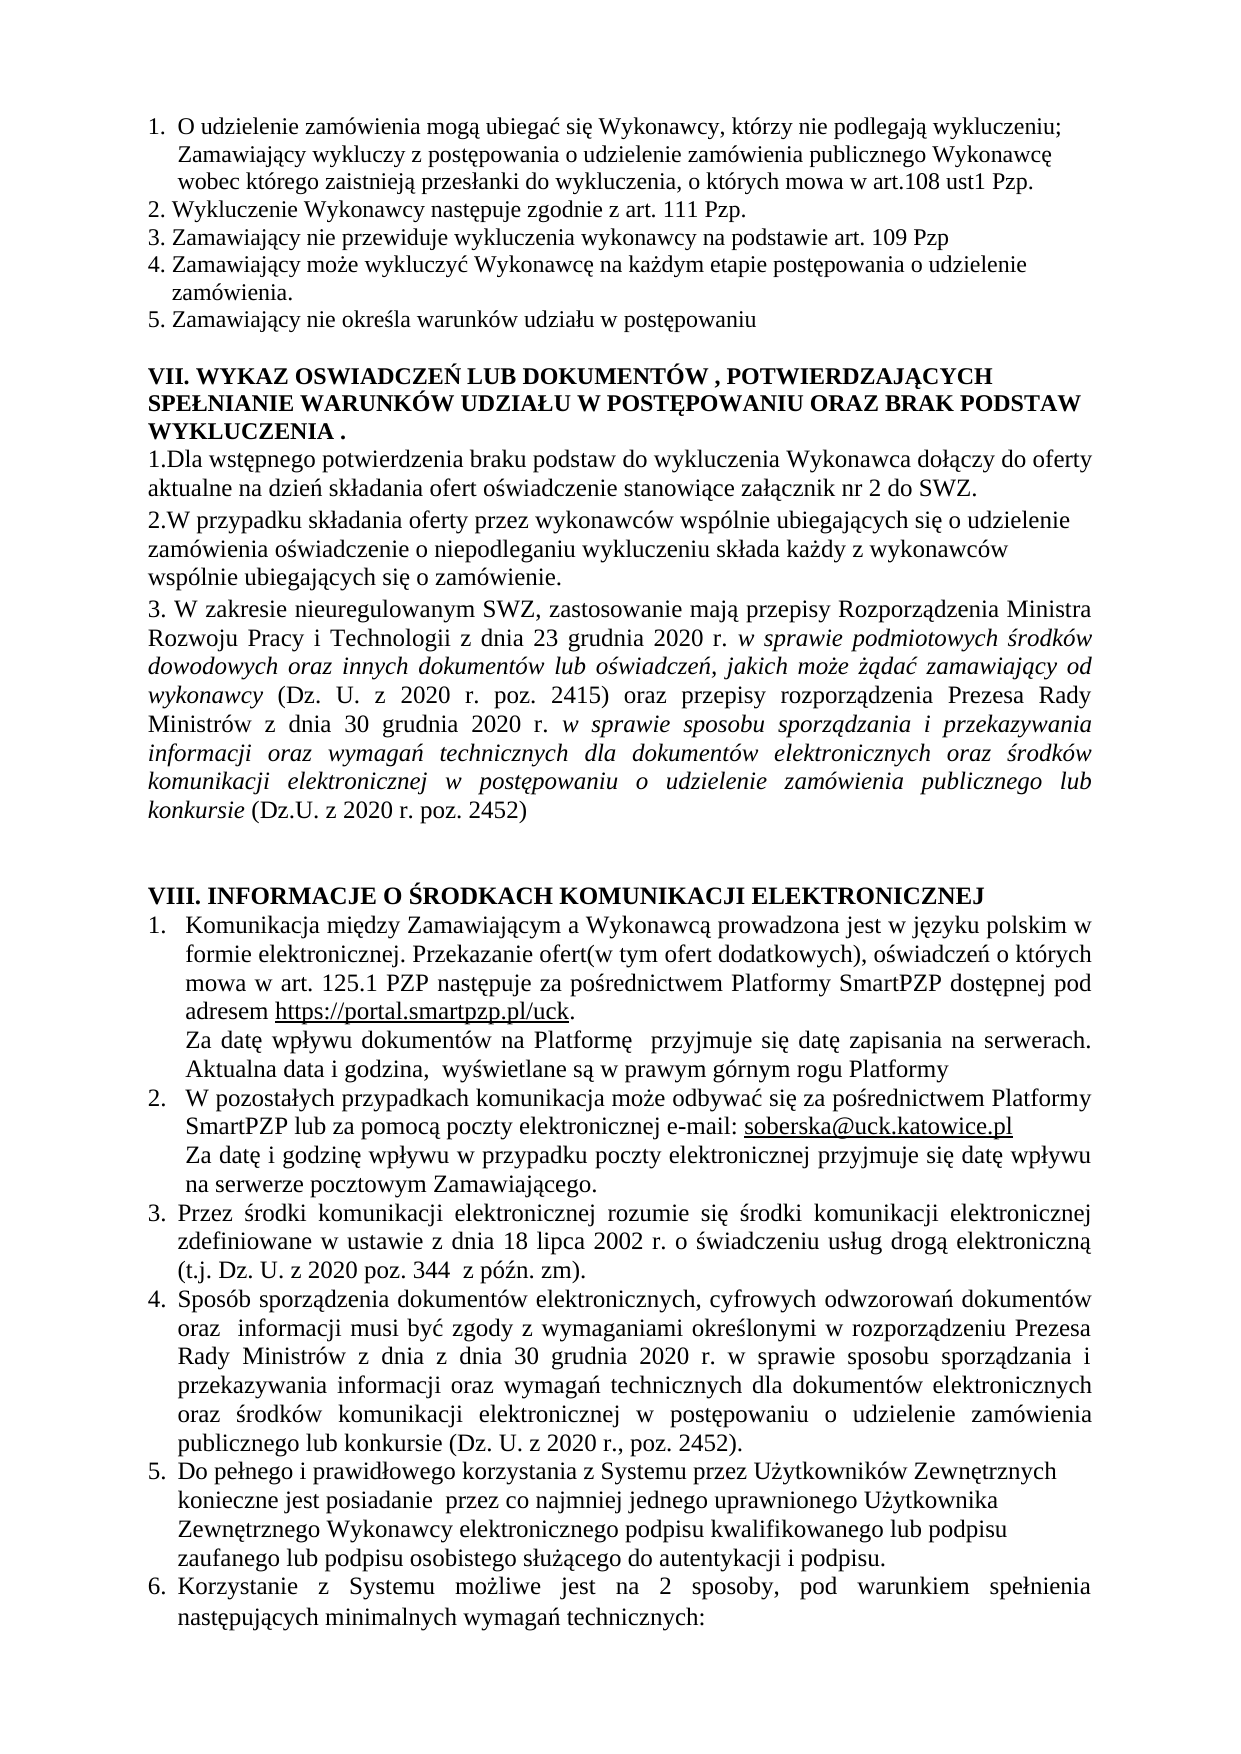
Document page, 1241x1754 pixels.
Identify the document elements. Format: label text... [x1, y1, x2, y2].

list Sposób sporządzenia dokumentów elektronicznych, cyfrowych odwzorowań dokumentów oraz informacji musi być zgody z wymaganiami określonymi w rozporządzeniu Prezesa Rady Ministrów z dnia z dnia 30 grudnia 2020 r. w sprawie sposobu sporządzania i przekazywania informacji oraz wymagań technicznych dla dokumentów elektronicznych oraz środków komunikacji elektronicznej w postępowaniu o udzielenie zamówienia publicznego lub konkursie (Dz. U. z 2020 r., poz. 2452). [148, 1284, 1092, 1456]
text zamówienia. [148, 278, 1092, 305]
text VII. WYKAZ OSWIADCZEŃ LUB DOKUMENTÓW , POTWIERDZAJĄCYCH SPEŁNIANIE WARUNKÓW UDZIAŁU W POSTĘPOWANIU ORAZ BRAK PODSTAW WYKLUCZENIA . [148, 362, 1092, 444]
list Za datę wpływu dokumentów na Platformę przyjmuje się datę zapisania na serwerach. Aktualna data i godzina, wyświetlane są w prawym górnym rogu Platformy [185, 1025, 1092, 1083]
list Do pełnego i prawidłowego korzystania z Systemu przez Użytkowników Zewnętrznych konieczne jest posiadanie przez co najmniej jednego uprawnionego Użytkownika Zewnętrznego Wykonawcy elektronicznego podpisu kwalifikowanego lub podpisu zaufanego lub podpisu osobistego służącego do autentykacji i podpisu. [148, 1456, 1092, 1571]
text 3. W zakresie nieuregulowanym SWZ, zastosowanie mają przepisy Rozporządzenia Ministra Rozwoju Pracy i Technologii z dnia 23 grudnia 2020 r. w sprawie podmiotowych środków dowodowych oraz innych dokumentów lub oświadczeń, jakich może żądać zamawiający od wykonawcy (Dz. U. z 2020 r. poz. 2415) oraz przepisy rozporządzenia Prezesa Rady Ministrów z dnia 30 grudnia 2020 r. w sprawie sposobu sporządzania i przekazywania informacji oraz wymagań technicznych dla dokumentów elektronicznych oraz środków komunikacji elektronicznej w postępowaniu o udzielenie zamówienia publicznego lub konkursie (Dz.U. z 2020 r. poz. 2452) [148, 594, 1092, 824]
text VIII. INFORMACJE O ŚRODKACH KOMUNIKACJI ELEKTRONICZNEJ [148, 881, 1092, 910]
text 3. Zamawiający nie przewiduje wykluczenia wykonawcy na podstawie art. 109 Pzp [148, 223, 1092, 250]
list Za datę i godzinę wpływu w przypadku poczty elektronicznej przyjmuje się datę wpływu na serwerze pocztowym Zamawiającego. [185, 1140, 1092, 1198]
list Przez środki komunikacji elektronicznej rozumie się środki komunikacji elektronicznej zdefiniowane w ustawie z dnia 18 lipca 2002 r. o świadczeniu usług drogą elektroniczną (t.j. Dz. U. z 2020 poz. 344 z późn. zm). [148, 1198, 1092, 1284]
text 2.W przypadku składania oferty przez wykonawców wspólnie ubiegających się o udzielenie zamówienia oświadczenie o niepodleganiu wykluczeniu składa każdy z wykonawców wspólnie ubiegających się o zamówienie. [148, 505, 1092, 591]
list Korzystanie z Systemu możliwe jest na 2 sposoby, pod warunkiem spełnienia następujących minimalnych wymagań technicznych: [148, 1571, 1092, 1631]
list Komunikacja między Zamawiającym a Wykonawcą prowadzona jest w języku polskim w formie elektronicznej. Przekazanie ofert(w tym ofert dodatkowych), oświadczeń o których mowa w art. 125.1 PZP następuje za pośrednictwem Platformy SmartPZP dostępnej pod adresem https://portal.smartpzp.pl/uck. [148, 910, 1092, 1025]
list W pozostałych przypadkach komunikacja może odbywać się za pośrednictwem Platformy SmartPZP lub za pomocą poczty elektronicznej e-mail: soberska@uck.katowice.pl [148, 1083, 1092, 1140]
text 4. Zamawiający może wykluczyć Wykonawcę na każdym etapie postępowania o udzielenie [148, 250, 1092, 278]
text 2. Wykluczenie Wykonawcy następuje zgodnie z art. 111 Pzp. [148, 195, 1092, 223]
text 5. Zamawiający nie określa warunków udziału w postępowaniu [148, 305, 1092, 333]
list O udzielenie zamówienia mogą ubiegać się Wykonawcy, którzy nie podlegają wykluczeniu; Zamawiający wykluczy z postępowania o udzielenie zamówienia publicznego Wykonawcę wobec którego zaistnieją przesłanki do wykluczenia, o których mowa w art.108 ust1 Pzp. [148, 112, 1092, 195]
text 1.Dla wstępnego potwierdzenia braku podstaw do wykluczenia Wykonawca dołączy do oferty aktualne na dzień składania ofert oświadczenie stanowiące załącznik nr 2 do SWZ. [148, 444, 1092, 502]
